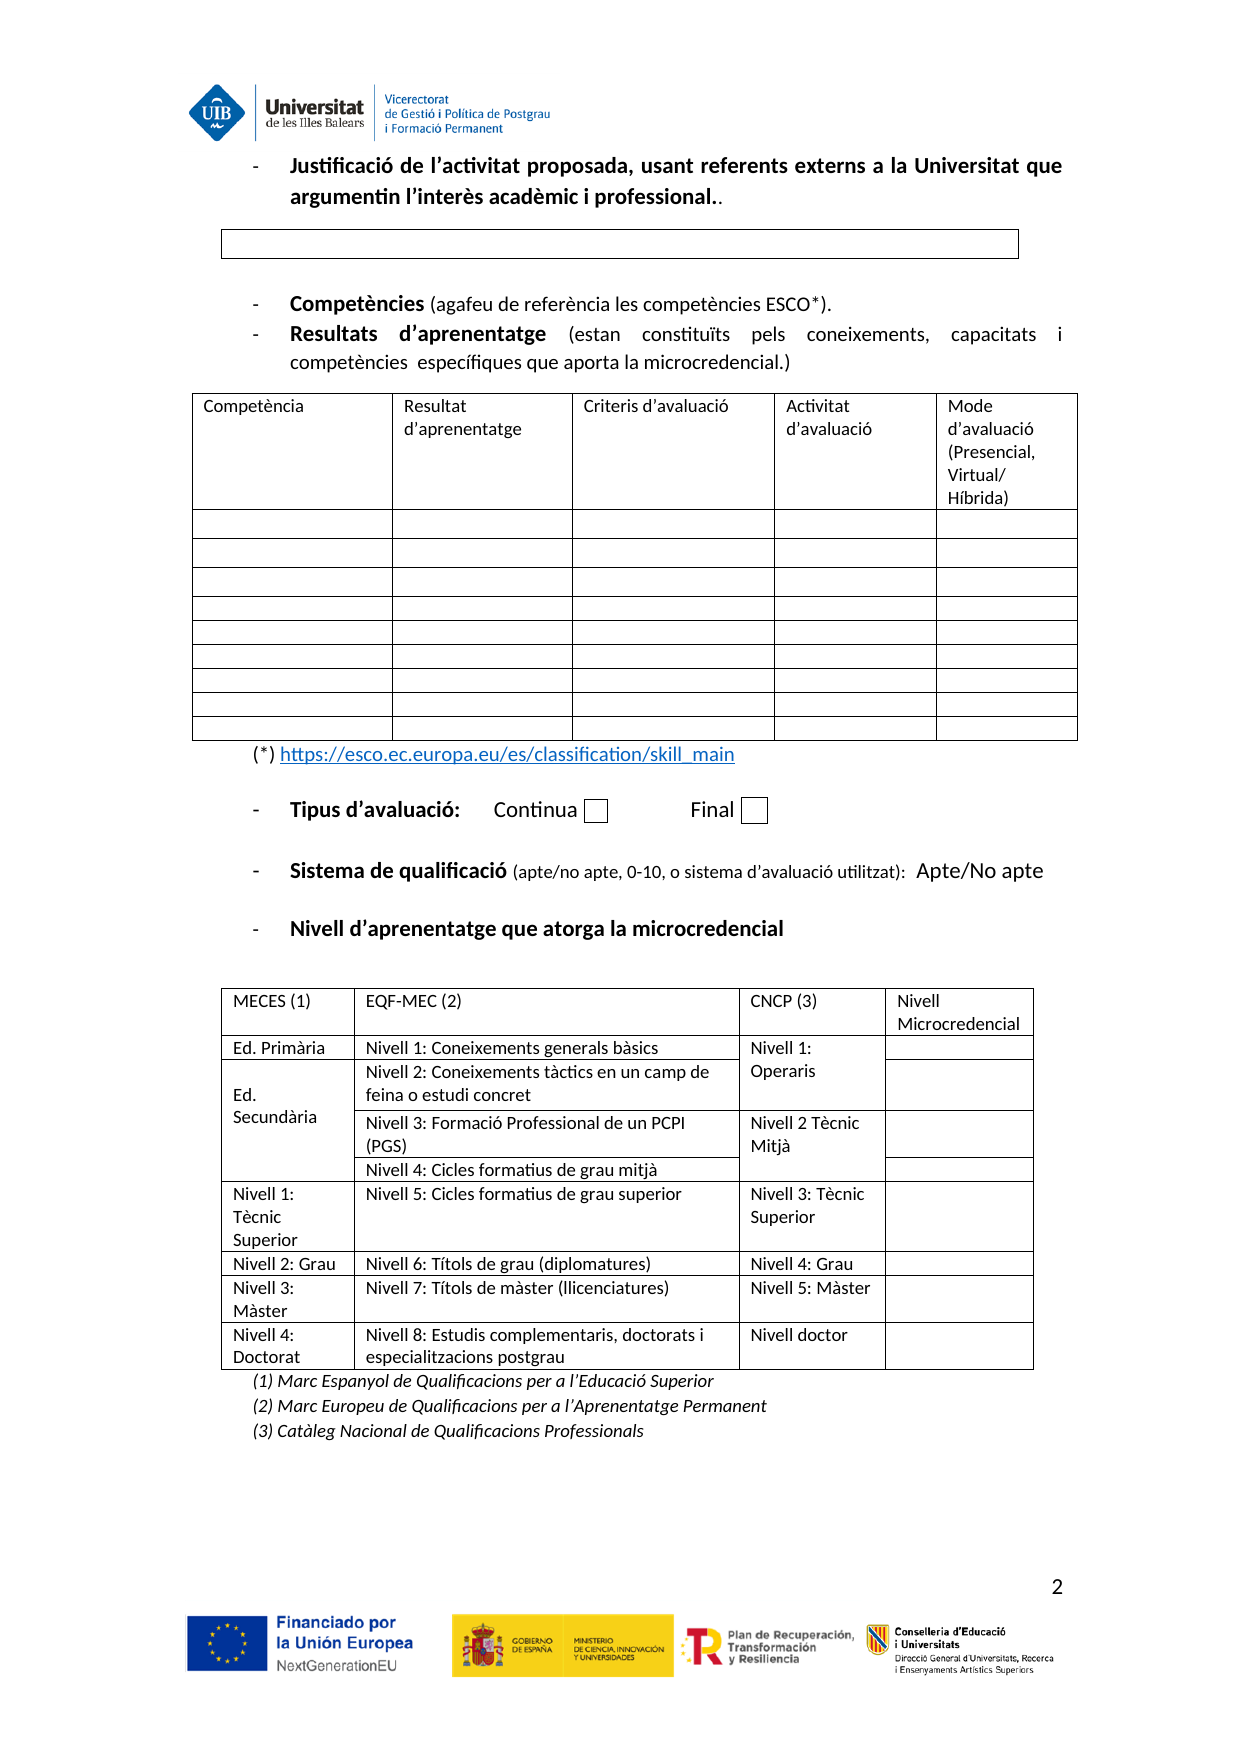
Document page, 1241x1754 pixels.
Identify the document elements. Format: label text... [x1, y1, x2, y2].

list Sistema de qualificació (apte/no apte, 0-10, o sistema d’avaluació utilitzat): Apte/No apte [252, 856, 1063, 884]
table_header Nivell Microcredencial [886, 989, 1033, 1035]
table_cell Nivell 1: Coneixements generals bàsics [355, 1036, 739, 1059]
picture [177, 1600, 1059, 1681]
table_header CNCP (3) [740, 989, 885, 1035]
table_cell [573, 717, 774, 740]
table_cell [393, 717, 572, 740]
table_cell [573, 539, 774, 567]
table_cell [393, 568, 572, 596]
table_cell [937, 645, 1077, 668]
table_cell [193, 693, 392, 716]
table_cell [393, 645, 572, 668]
table_cell Nivell 3: Formació Professional de un PCPI (PGS) [355, 1111, 739, 1157]
table_cell Nivell 8: Estudis complementaris, doctorats i especialitzacions postgrau [355, 1323, 739, 1369]
table_cell [393, 621, 572, 644]
table_cell [775, 510, 936, 538]
table_cell [775, 539, 936, 567]
list Tipus d’avaluació: Continua Final [252, 796, 1063, 824]
table_cell [886, 1323, 1033, 1369]
table_cell [573, 597, 774, 620]
table_cell Nivell 2: Grau [222, 1252, 354, 1275]
table_header Mode d’avaluació (Presencial, Virtual/ Híbrida) [937, 394, 1077, 509]
table_cell [573, 568, 774, 596]
table_header MECES (1) [222, 989, 354, 1035]
table_cell [775, 568, 936, 596]
table_cell [886, 1252, 1033, 1275]
table_cell Nivell 7: Títols de màster (llicenciatures) [355, 1276, 739, 1322]
table_cell Nivell 2 Tècnic Mitjà [740, 1111, 885, 1181]
table_cell Nivell doctor [740, 1323, 885, 1369]
table_cell Nivell 2: Coneixements tàctics en un camp de feina o estudi concret [355, 1060, 739, 1110]
table_cell [775, 645, 936, 668]
table_cell [775, 669, 936, 692]
table_cell [193, 645, 392, 668]
list Resultats d’aprenentatge (estan constituïts pels coneixements, capacitats i competències específiques que aporta la microcredencial.) [252, 319, 1063, 374]
list Nivell d’aprenentatge que atorga la microcredencial [252, 914, 1063, 942]
table_cell [937, 597, 1077, 620]
table_cell [573, 510, 774, 538]
table_cell [937, 568, 1077, 596]
table_header EQF-MEC (2) [355, 989, 739, 1035]
table_cell [193, 597, 392, 620]
table_cell [573, 621, 774, 644]
table_cell [937, 621, 1077, 644]
table_cell [886, 1182, 1033, 1251]
table_cell Nivell 4: Grau [740, 1252, 885, 1275]
list Justificació de l’activitat proposada, usant referents externs a la Universitat que argumentin l’interès acadèmic i professional.. [252, 152, 1063, 210]
table_cell [775, 693, 936, 716]
table_cell [886, 1276, 1033, 1322]
table_header [222, 230, 1018, 258]
table_header Competència [193, 394, 392, 509]
table_cell [393, 510, 572, 538]
table_cell Nivell 1: Operaris [740, 1036, 885, 1110]
table_cell [393, 539, 572, 567]
table_cell [193, 669, 392, 692]
table_header Activitat d’avaluació [775, 394, 936, 509]
table_cell [193, 568, 392, 596]
table_cell [775, 597, 936, 620]
table_cell [937, 669, 1077, 692]
table_cell [393, 693, 572, 716]
table_cell [573, 669, 774, 692]
table_cell Nivell 5: Màster [740, 1276, 885, 1322]
table_cell Nivell 5: Cicles formatius de grau superior [355, 1182, 739, 1251]
table_header Resultat d’aprenentatge [393, 394, 572, 509]
picture [177, 73, 560, 152]
table_cell Nivell 1: Tècnic Superior [222, 1182, 354, 1251]
table_header Criteris d’avaluació [573, 394, 774, 509]
table_cell [193, 539, 392, 567]
table_cell [775, 717, 936, 740]
table_cell [937, 539, 1077, 567]
table_cell [393, 597, 572, 620]
table_cell [886, 1111, 1033, 1157]
table_cell Nivell 3: Tècnic Superior [740, 1182, 885, 1251]
table_cell [937, 510, 1077, 538]
table_cell Nivell 3: Màster [222, 1276, 354, 1322]
table_cell [886, 1036, 1033, 1059]
table_cell Nivell 6: Títols de grau (diplomatures) [355, 1252, 739, 1275]
table_cell Nivell 4: Cicles formatius de grau mitjà [355, 1158, 739, 1181]
list (3) Catàleg Nacional de Qualificacions Professionals [252, 1419, 1063, 1442]
table_cell [573, 645, 774, 668]
table_cell [886, 1060, 1033, 1110]
table_cell [775, 621, 936, 644]
table_cell [573, 693, 774, 716]
list (*) https://esco.ec.europa.eu/es/classification/skill_main [252, 741, 1063, 766]
table_cell [393, 669, 572, 692]
table_cell [193, 621, 392, 644]
table_cell Ed. Secundària [222, 1060, 354, 1181]
list (2) Marc Europeu de Qualificacions per a l’Aprenentatge Permanent [252, 1394, 1063, 1417]
table_cell [937, 693, 1077, 716]
list (1) Marc Espanyol de Qualificacions per a l’Educació Superior [252, 1370, 1063, 1393]
table_cell Ed. Primària [222, 1036, 354, 1059]
table_cell Nivell 4: Doctorat [222, 1323, 354, 1369]
table_cell [937, 717, 1077, 740]
table_cell [193, 510, 392, 538]
list Competències (agafeu de referència les competències ESCO*). [252, 289, 1063, 317]
table_cell [886, 1158, 1033, 1181]
table_cell [193, 717, 392, 740]
